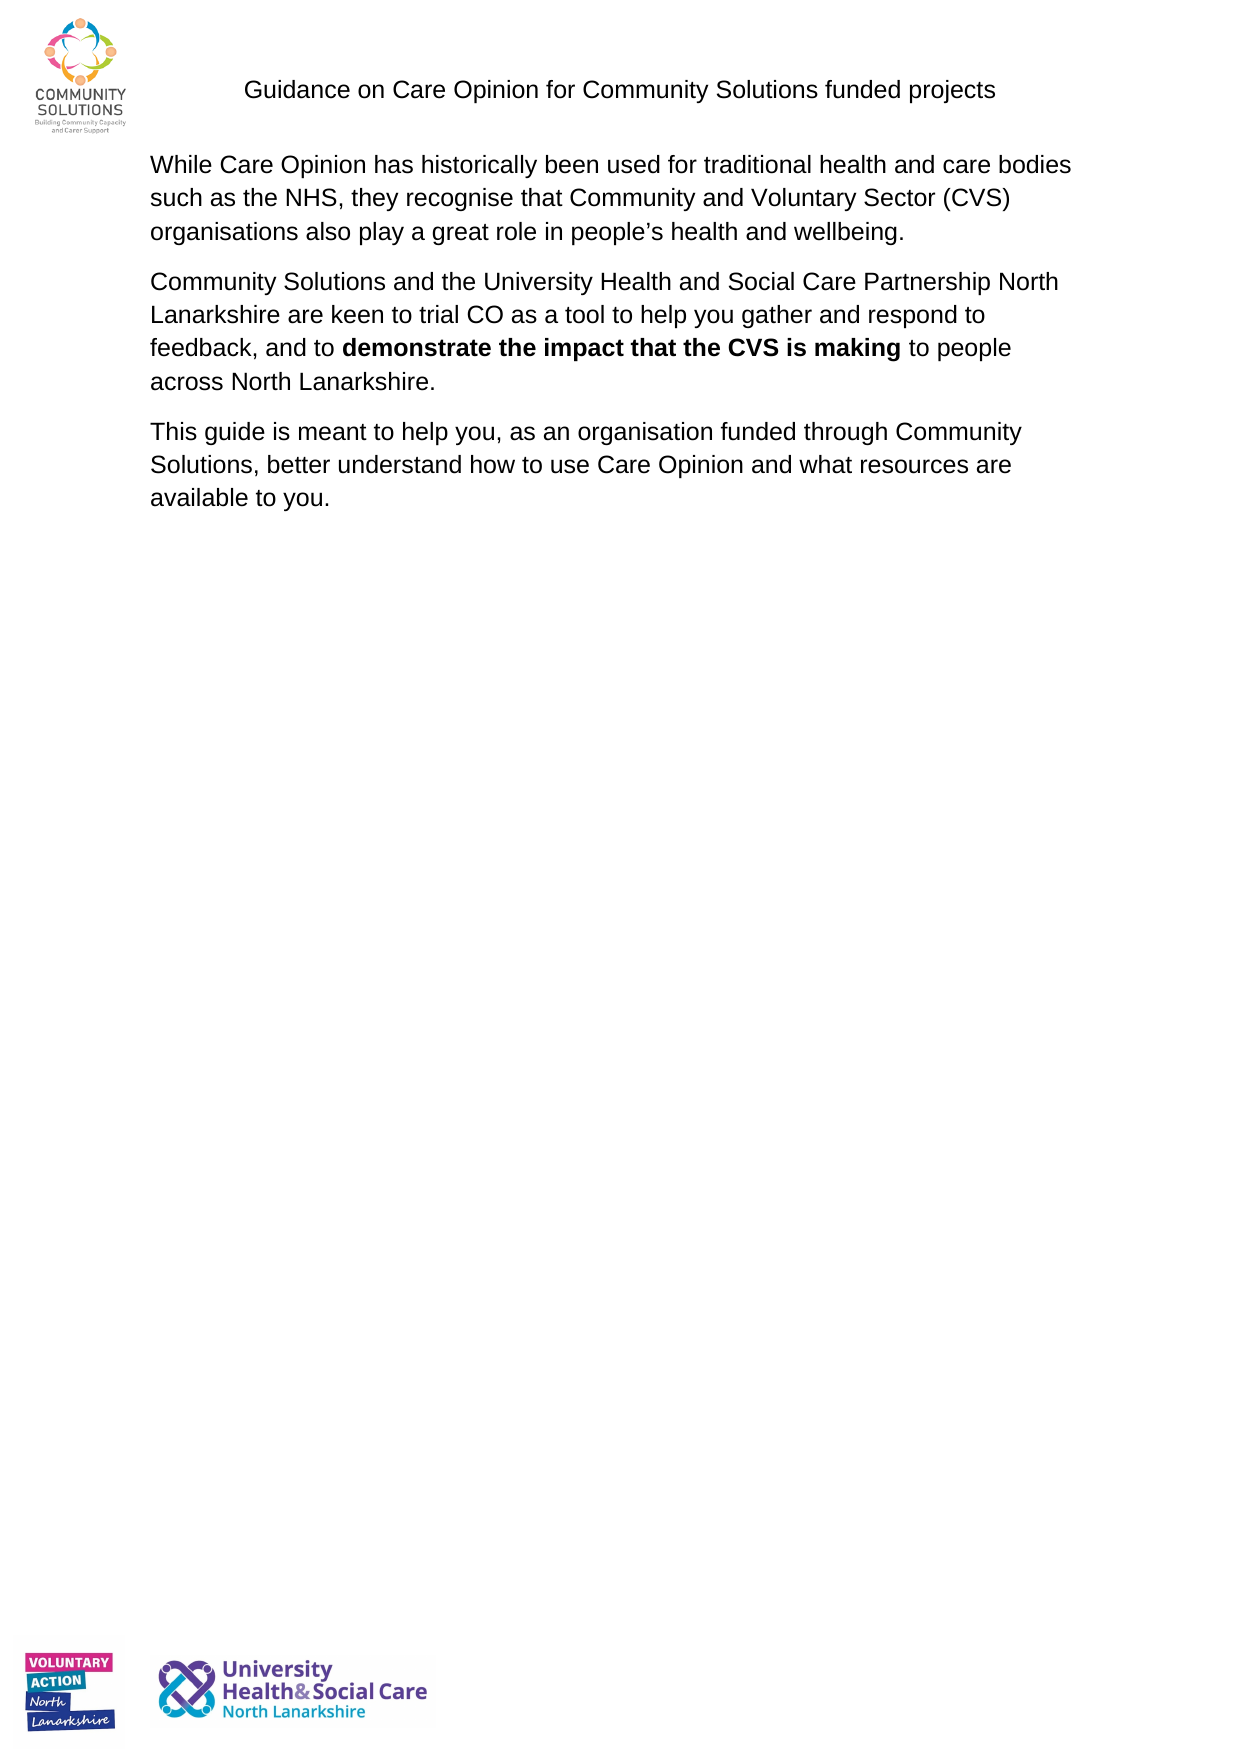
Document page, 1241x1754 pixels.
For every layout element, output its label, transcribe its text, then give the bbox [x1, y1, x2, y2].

picture [28, 18, 132, 134]
text While Care Opinion has historically been used for traditional health and care bodies such as the NHS, they recognise that Community and Voluntary Sector (CVS) organisations also play a great role in people’s health and wellbeing. [150, 150, 1090, 245]
text This guide is meant to help you, as an organisation funded through Community Solutions, better understand how to use Care Opinion and what resources are available to you. [150, 417, 1090, 512]
text Community Solutions and the University Health and Social Care Partnership North Lanarkshire are keen to trial CO as a tool to help you gather and respond to feedback, and to demonstrate the impact that the CVS is making to people across North Lanarkshire. [150, 267, 1090, 395]
picture [150, 1655, 437, 1728]
picture [12, 1635, 125, 1748]
